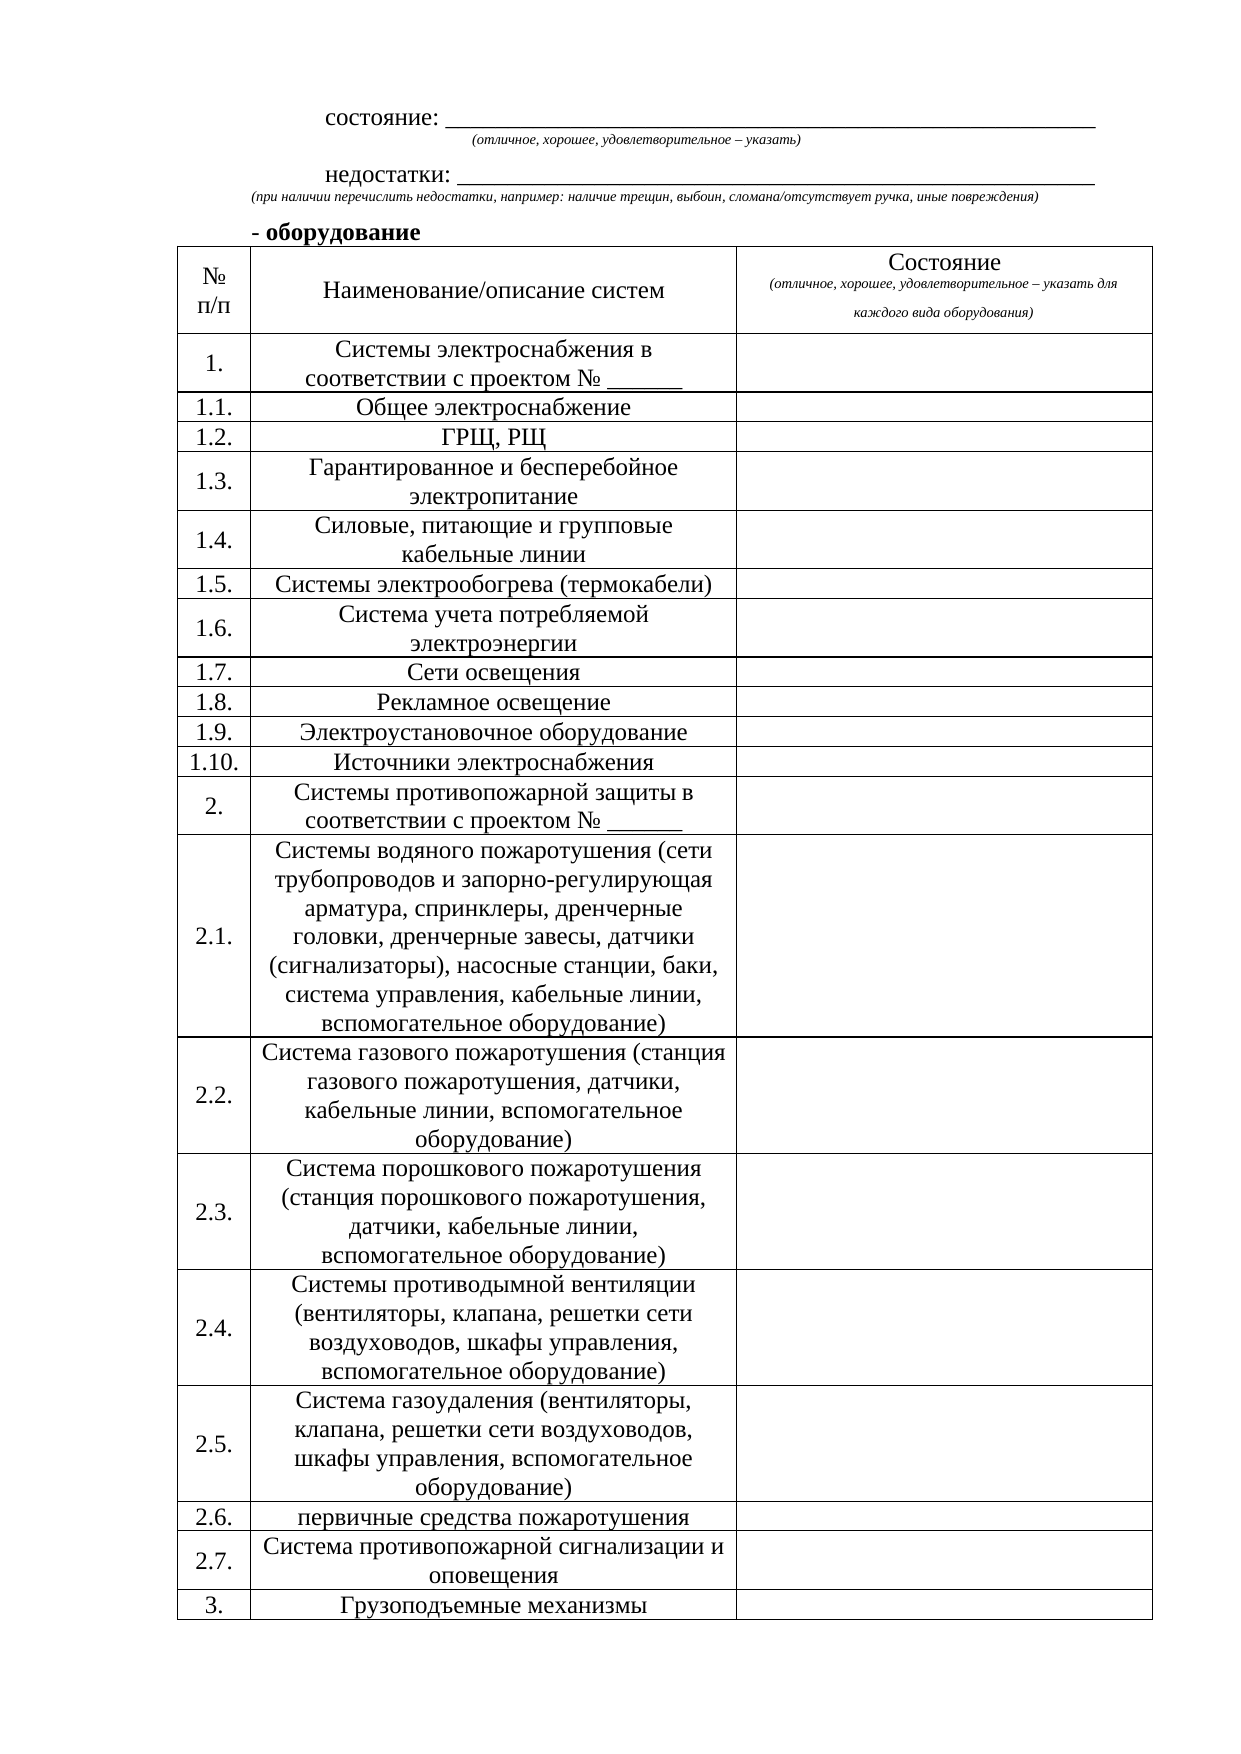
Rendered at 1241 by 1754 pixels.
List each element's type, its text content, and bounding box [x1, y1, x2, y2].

table_header Наименование/описание систем [251, 247, 736, 333]
table_cell Рекламное освещение [251, 687, 736, 716]
table_cell Гарантированное и бесперебойное электропитание [251, 452, 736, 509]
table_cell Системы водяного пожаротушения (сети трубопроводов и запорно-регулирующая арматура, спринклеры, дренчерные головки, дренчерные завесы, датчики (сигнализаторы), насосные станции, баки, система управления, кабельные линии, вспомогательное оборудование) [251, 835, 736, 1036]
table_cell 1.10. [178, 747, 250, 776]
table_cell Системы противодымной вентиляции (вентиляторы, клапана, решетки сети воздуховодов, шкафы управления, вспомогательное оборудование) [251, 1270, 736, 1384]
table_cell [737, 1038, 1152, 1152]
table_cell 1.5. [178, 569, 250, 598]
table_cell 2.3. [178, 1154, 250, 1268]
table_cell 1.9. [178, 717, 250, 746]
table_cell [737, 393, 1152, 421]
table_cell 1. [178, 334, 250, 391]
table_cell [737, 1270, 1152, 1384]
table_cell [737, 599, 1152, 656]
table_cell Силовые, питающие и групповые кабельные линии [251, 511, 736, 568]
table_cell 3. [178, 1590, 250, 1619]
table_cell [737, 452, 1152, 509]
table_header Состояние (отличное, хорошее, удовлетворительное – указать для каждого вида оборудования) [737, 247, 1152, 333]
table_cell 1.3. [178, 452, 250, 509]
table_cell 2.5. [178, 1386, 250, 1501]
table_cell Система учета потребляемой электроэнергии [251, 599, 736, 656]
table_cell 1.7. [178, 658, 250, 686]
table_cell Системы электрообогрева (термокабели) [251, 569, 736, 598]
table_cell Электроустановочное оборудование [251, 717, 736, 746]
table_cell 2.4. [178, 1270, 250, 1384]
table_cell [737, 1502, 1152, 1530]
table_cell 1.6. [178, 599, 250, 656]
table_cell Системы противопожарной защиты в соответствии с проектом № ______ [251, 777, 736, 834]
table_cell [737, 777, 1152, 834]
table_cell 1.1. [178, 393, 250, 421]
table_cell 2.2. [178, 1038, 250, 1152]
table_cell Грузоподъемные механизмы [251, 1590, 736, 1619]
table_cell [737, 1386, 1152, 1501]
text (отличное, хорошее, удовлетворительное – указать) [177, 131, 1152, 159]
table_cell [737, 717, 1152, 746]
table_cell [737, 1531, 1152, 1589]
table_cell Система газоудаления (вентиляторы, клапана, решетки сети воздуховодов, шкафы управления, вспомогательное оборудование) [251, 1386, 736, 1501]
table_cell Общее электроснабжение [251, 393, 736, 421]
table_cell [737, 835, 1152, 1036]
table_header № п/п [178, 247, 250, 333]
table_cell [737, 658, 1152, 686]
text недостатки: ___________________________________________________ [177, 159, 1152, 188]
table_cell 2. [178, 777, 250, 834]
table_cell 1.4. [178, 511, 250, 568]
table_cell [737, 747, 1152, 776]
table_cell первичные средства пожаротушения [251, 1502, 736, 1530]
table_cell Система газового пожаротушения (станция газового пожаротушения, датчики, кабельные линии, вспомогательное оборудование) [251, 1038, 736, 1152]
table_cell 1.8. [178, 687, 250, 716]
table_cell 1.2. [178, 422, 250, 451]
table_cell 2.7. [178, 1531, 250, 1589]
text состояние: ____________________________________________________ [177, 102, 1152, 131]
table_cell [737, 422, 1152, 451]
text (при наличии перечислить недостатки, например: наличие трещин, выбоин, сломана/отсутствует ручка, иные повреждения) [177, 188, 1152, 217]
table_cell Система порошкового пожаротушения (станция порошкового пожаротушения, датчики, кабельные линии, вспомогательное оборудование) [251, 1154, 736, 1268]
table_cell Система противопожарной сигнализации и оповещения [251, 1531, 736, 1589]
table_cell [737, 511, 1152, 568]
table_cell 2.6. [178, 1502, 250, 1530]
table_cell [737, 1154, 1152, 1268]
text - оборудование [177, 217, 1152, 246]
table_cell Сети освещения [251, 658, 736, 686]
table_cell [737, 687, 1152, 716]
table_cell ГРЩ, РЩ [251, 422, 736, 451]
table_cell 2.1. [178, 835, 250, 1036]
table_cell [737, 1590, 1152, 1619]
table_cell Источники электроснабжения [251, 747, 736, 776]
table_cell Системы электроснабжения в соответствии с проектом № ______ [251, 334, 736, 391]
table_cell [737, 569, 1152, 598]
table_cell [737, 334, 1152, 391]
